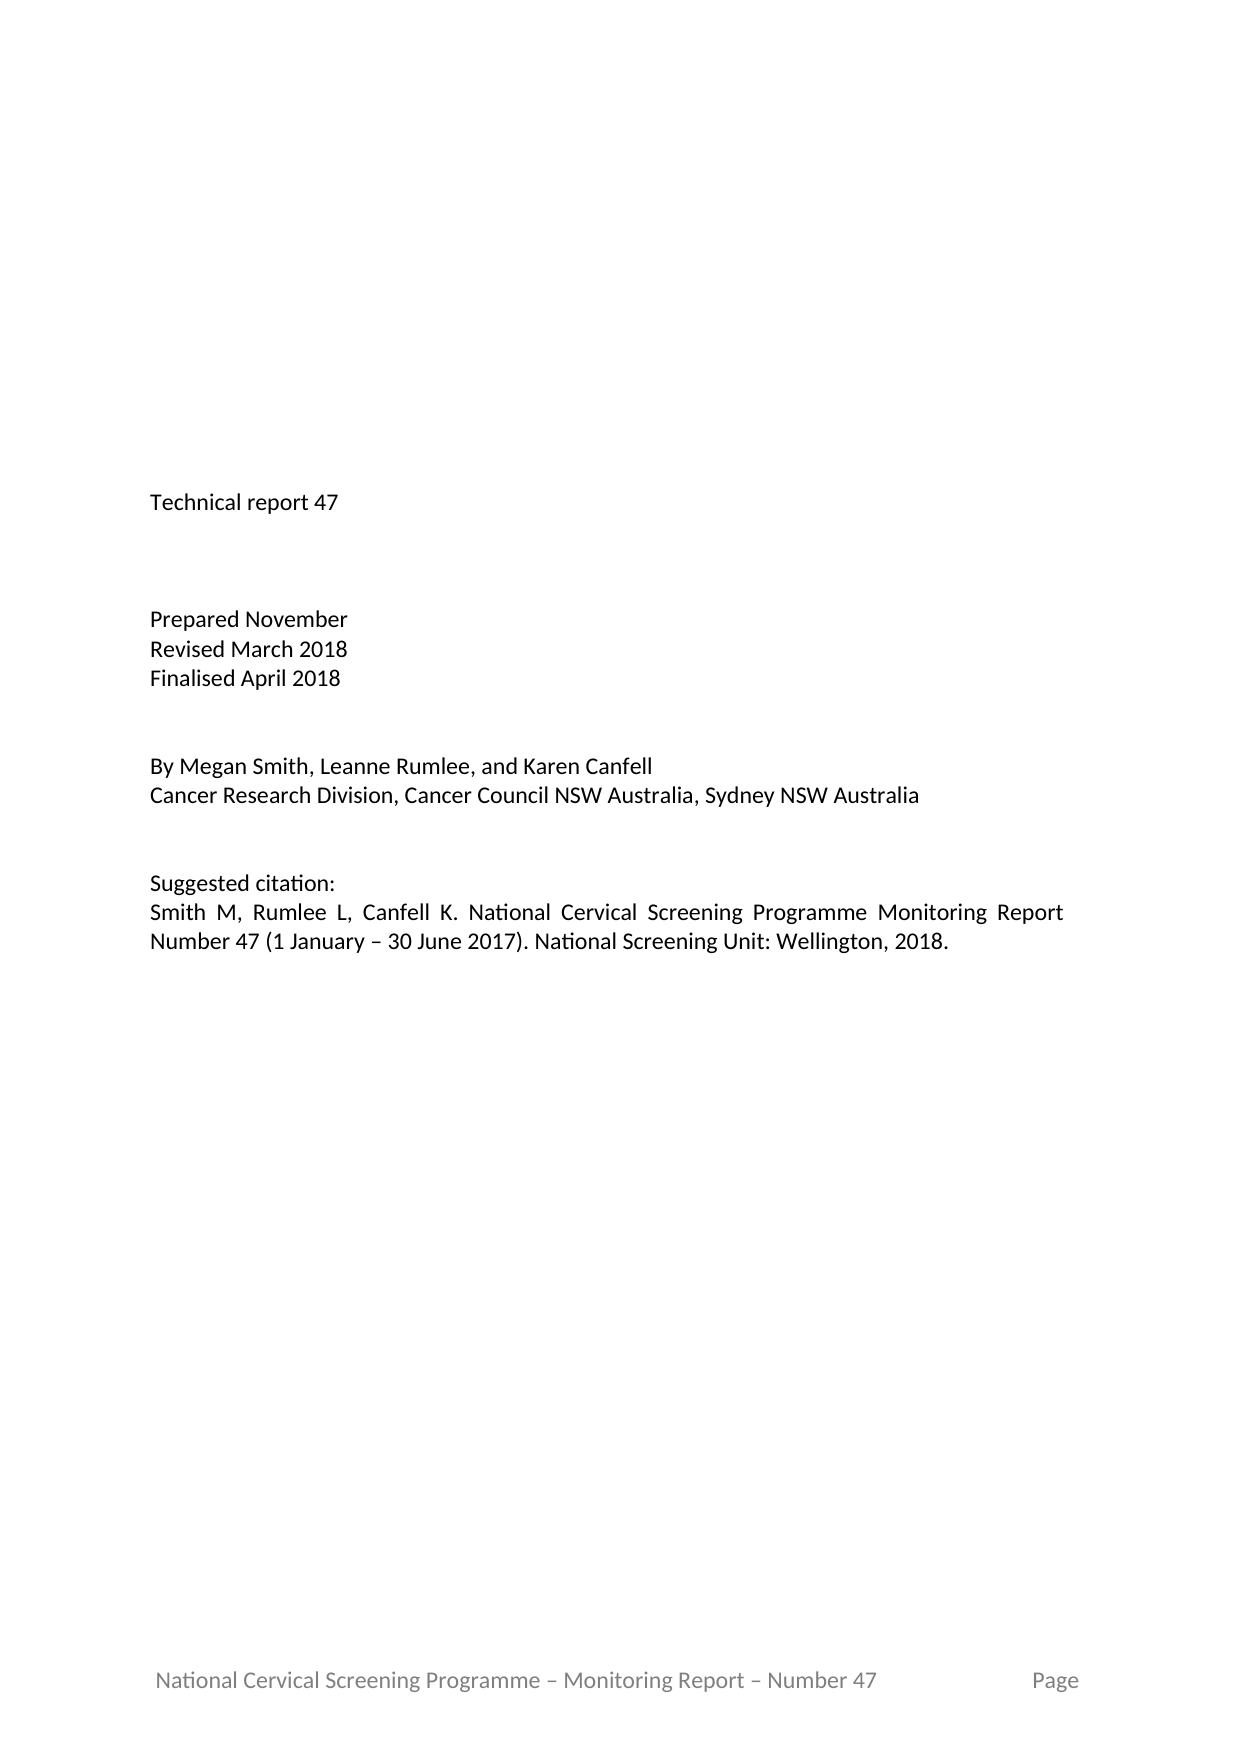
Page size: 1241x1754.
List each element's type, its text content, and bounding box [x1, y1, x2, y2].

text By Megan Smith, Leanne Rumlee, and Karen Canfell [150, 751, 1006, 780]
text Smith M, Rumlee L, Canfell K. National Cervical Screening Programme Monitoring Report Number 47 (1 January – 30 June 2017). National Screening Unit: Wellington, 2018. [150, 897, 1065, 956]
text Revised March 2018 [150, 634, 1006, 663]
text Cancer Research Division, Cancer Council NSW Australia, Sydney NSW Australia [150, 780, 1063, 809]
text Suggested citation: [150, 868, 1006, 897]
text Technical report 47 [150, 487, 1006, 517]
text Finalised April 2018 [150, 663, 1006, 692]
text Prepared November [150, 604, 1006, 634]
